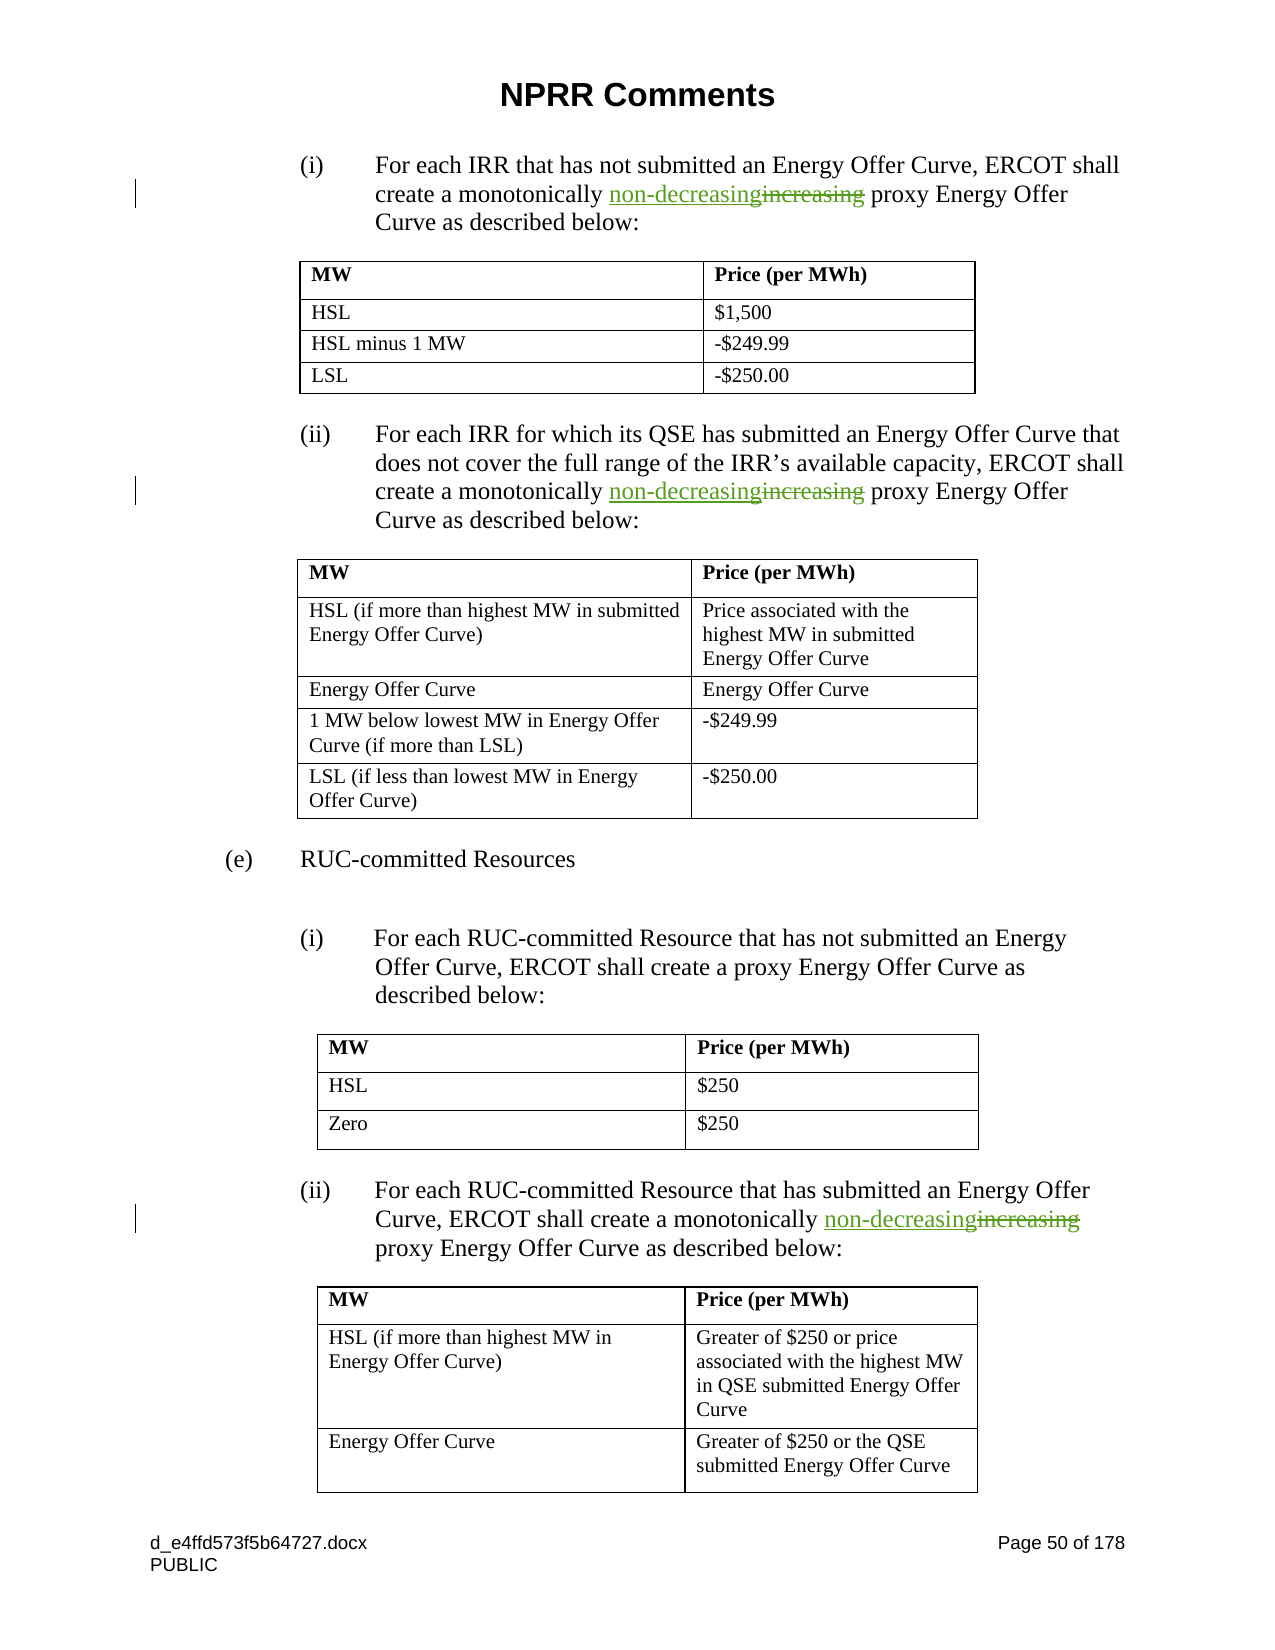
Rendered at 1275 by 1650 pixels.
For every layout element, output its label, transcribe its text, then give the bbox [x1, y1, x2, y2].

table_cell Energy Offer Curve [692, 677, 977, 707]
table_cell Greater of $250 or the QSE submitted Energy Offer Curve [686, 1429, 977, 1492]
table_cell HSL minus 1 MW [301, 331, 703, 362]
table_cell -$250.00 [704, 363, 974, 393]
text (e) RUC-committed Resources [225, 844, 1125, 873]
table_header MW [318, 1035, 685, 1072]
text (ii) For each IRR for which its QSE has submitted an Energy Offer Curve that does not cover the full range of the IRR’s available capacity, ERCOT shall create a monotonically proxy Energy Offer Curve as described below: [300, 419, 1125, 534]
table_cell HSL (if more than highest MW in submitted Energy Offer Curve) [298, 598, 691, 676]
table_cell $1,500 [704, 300, 974, 330]
text (i) For each IRR that has not submitted an Energy Offer Curve, ERCOT shall create a monotonically proxy Energy Offer Curve as described below: [300, 150, 1125, 236]
table_cell HSL [301, 300, 703, 330]
table_cell Price associated with the highest MW in submitted Energy Offer Curve [692, 598, 977, 676]
table_header Price (per MWh) [692, 560, 977, 597]
table_header Price (per MWh) [686, 1288, 977, 1324]
text (i) For each RUC-committed Resource that has not submitted an Energy Offer Curve, ERCOT shall create a proxy Energy Offer Curve as described below: [300, 923, 1125, 1009]
table_cell -$249.99 [692, 709, 977, 763]
table_cell -$249.99 [704, 331, 974, 362]
table_cell HSL (if more than highest MW in Energy Offer Curve) [318, 1325, 684, 1427]
table_cell Zero [318, 1111, 685, 1149]
table_header Price (per MWh) [686, 1035, 978, 1072]
table_cell LSL (if less than lowest MW in Energy Offer Curve) [298, 764, 691, 818]
table_cell $250 [686, 1073, 978, 1110]
table_header Price (per MWh) [704, 262, 974, 299]
table_header MW [301, 262, 703, 299]
table_cell -$250.00 [692, 764, 977, 818]
table_cell Energy Offer Curve [318, 1429, 684, 1492]
table_cell LSL [301, 363, 703, 393]
text (ii) For each RUC-committed Resource that has submitted an Energy Offer Curve, ERCOT shall create a monotonically proxy Energy Offer Curve as described below: [300, 1175, 1125, 1261]
table_cell Greater of $250 or price associated with the highest MW in QSE submitted Energy Offer Curve [686, 1325, 977, 1427]
table_cell 1 MW below lowest MW in Energy Offer Curve (if more than LSL) [298, 709, 691, 763]
table_header MW [318, 1288, 684, 1324]
table_header MW [298, 560, 691, 597]
table_cell HSL [318, 1073, 685, 1110]
table_cell $250 [686, 1111, 978, 1149]
table_cell Energy Offer Curve [298, 677, 691, 707]
